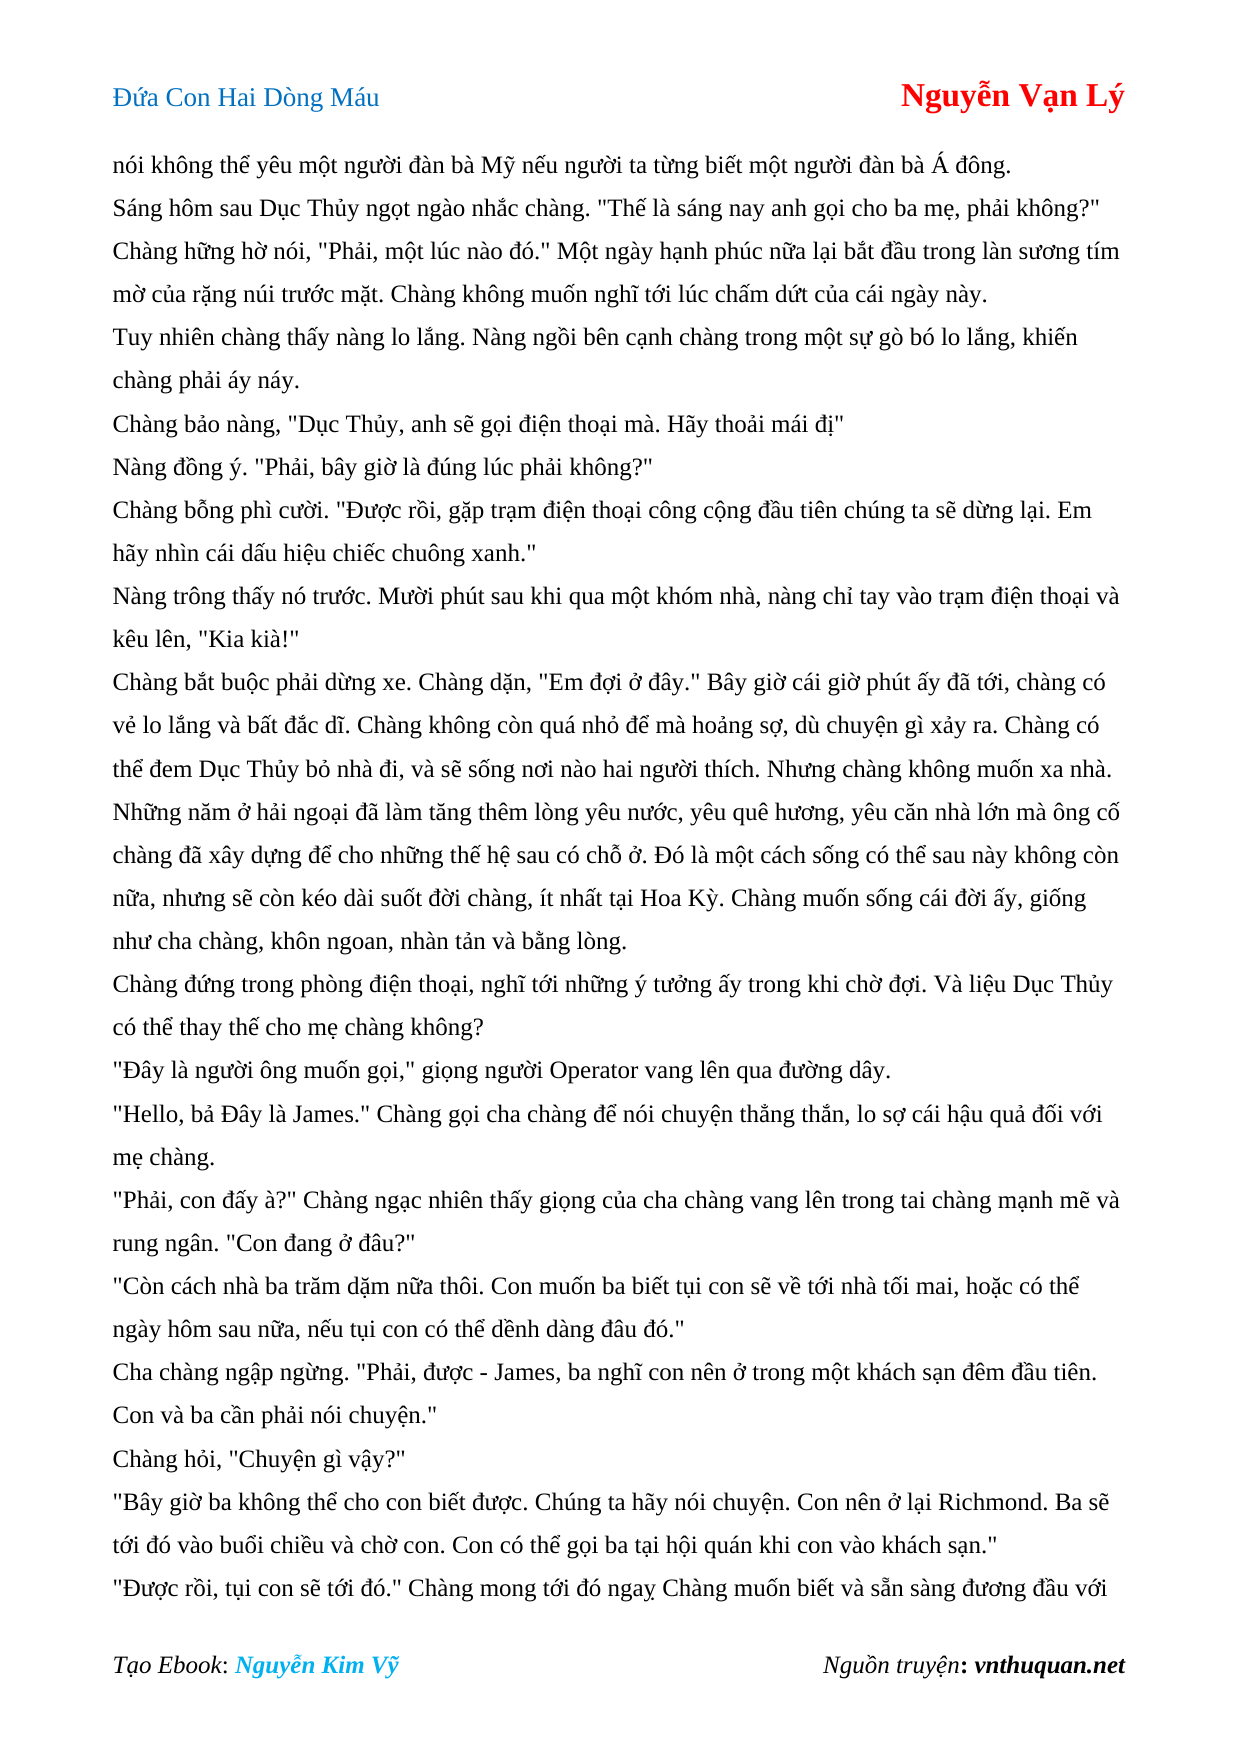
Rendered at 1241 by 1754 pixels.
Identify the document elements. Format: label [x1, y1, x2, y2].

text [112, 150, 1128, 1602]
